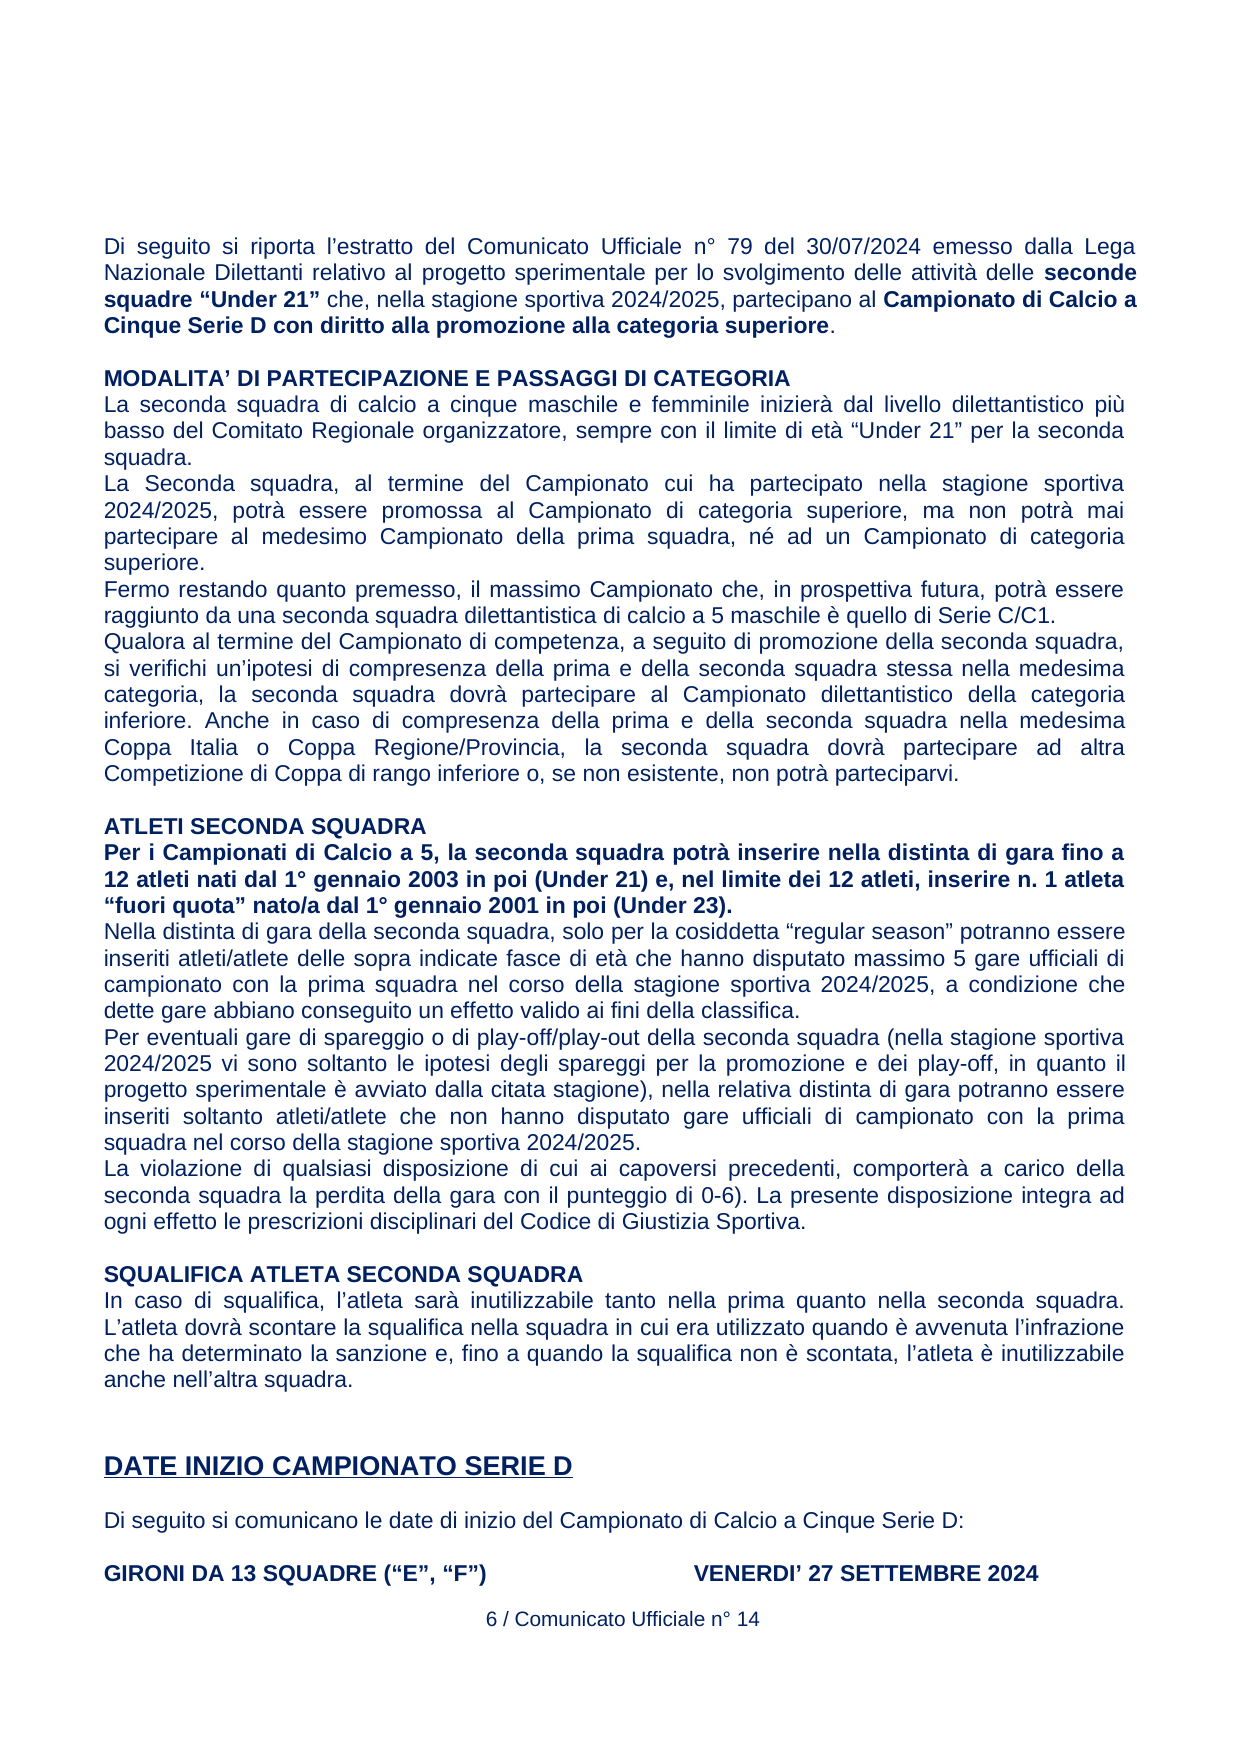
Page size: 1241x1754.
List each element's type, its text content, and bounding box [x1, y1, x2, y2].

text La seconda squadra di calcio a cinque maschile e femminile inizierà dal livello dilettantistico più basso del Comitato Regionale organizzatore, sempre con il limite di età “Under 21” per la seconda squadra. [103, 391, 1126, 470]
text GIRONI DA 13 SQUADRE (“E”, “F”) VENERDI’ 27 SETTEMBRE 2024 [103, 1560, 1125, 1586]
text Di seguito si riporta l’estratto del Comunicato Ufficiale n° 79 del 30/07/2024 emesso dalla Lega Nazionale Dilettanti relativo al progetto sperimentale per lo svolgimento delle attività delle seconde squadre “Under 21” che, nella stagione sportiva 2024/2025, partecipano al Campionato di Calcio a Cinque Serie D con diritto alla promozione alla categoria superiore. [103, 233, 1137, 338]
text SQUALIFICA ATLETA SECONDA SQUADRA [103, 1261, 1137, 1287]
text DATE INIZIO CAMPIONATO SERIE D [103, 1449, 1137, 1481]
text Di seguito si comunicano le date di inizio del Campionato di Calcio a Cinque Serie D: [103, 1507, 1125, 1533]
text Nella distinta di gara della seconda squadra, solo per la cosiddetta “regular season” potranno essere inseriti atleti/atlete delle sopra indicate fasce di età che hanno disputato massimo 5 gare ufficiali di campionato con la prima squadra nel corso della stagione sportiva 2024/2025, a condizione che dette gare abbiano conseguito un effetto valido ai fini della classifica. [103, 918, 1126, 1024]
text In caso di squalifica, l’atleta sarà inutilizzabile tanto nella prima quanto nella seconda squadra. L’atleta dovrà scontare la squalifica nella squadra in cui era utilizzato quando è avvenuta l’infrazione che ha determinato la sanzione e, fino a quando la squalifica non è scontata, l’atleta è inutilizzabile anche nell’altra squadra. [103, 1287, 1126, 1393]
text Qualora al termine del Campionato di competenza, a seguito di promozione della seconda squadra, si verifichi un’ipotesi di compresenza della prima e della seconda squadra stessa nella medesima categoria, la seconda squadra dovrà partecipare al Campionato dilettantistico della categoria inferiore. Anche in caso di compresenza della prima e della seconda squadra nella medesima Coppa Italia o Coppa Regione/Provincia, la seconda squadra dovrà partecipare ad altra Competizione di Coppa di rango inferiore o, se non esistente, non potrà parteciparvi. [103, 628, 1125, 786]
text La Seconda squadra, al termine del Campionato cui ha partecipato nella stagione sportiva 2024/2025, potrà essere promossa al Campionato di categoria superiore, ma non potrà mai partecipare al medesimo Campionato della prima squadra, né ad un Campionato di categoria superiore. [103, 470, 1125, 576]
text Fermo restando quanto premesso, il massimo Campionato che, in prospettiva futura, potrà essere raggiunto da una seconda squadra dilettantistica di calcio a 5 maschile è quello di Serie C/C1. [103, 576, 1125, 628]
text La violazione di qualsiasi disposizione di cui ai capoversi precedenti, comporterà a carico della seconda squadra la perdita della gara con il punteggio di 0-6). La presente disposizione integra ad ogni effetto le prescrizioni disciplinari del Codice di Giustizia Sportiva. [103, 1155, 1125, 1234]
text Per i Campionati di Calcio a 5, la seconda squadra potrà inserire nella distinta di gara fino a 12 atleti nati dal 1° gennaio 2003 in poi (Under 21) e, nel limite dei 12 atleti, inserire n. 1 atleta “fuori quota” nato/a dal 1° gennaio 2001 in poi (Under 23). [103, 839, 1126, 918]
text ATLETI SECONDA SQUADRA [103, 813, 1137, 839]
text MODALITA’ DI PARTECIPAZIONE E PASSAGGI DI CATEGORIA [103, 365, 1137, 391]
text Per eventuali gare di spareggio o di play-off/play-out della seconda squadra (nella stagione sportiva 2024/2025 vi sono soltanto le ipotesi degli spareggi per la promozione e dei play-off, in quanto il progetto sperimentale è avviato dalla citata stagione), nella relativa distinta di gara potranno essere inseriti soltanto atleti/atlete che non hanno disputato gare ufficiali di campionato con la prima squadra nel corso della stagione sportiva 2024/2025. [103, 1024, 1126, 1155]
